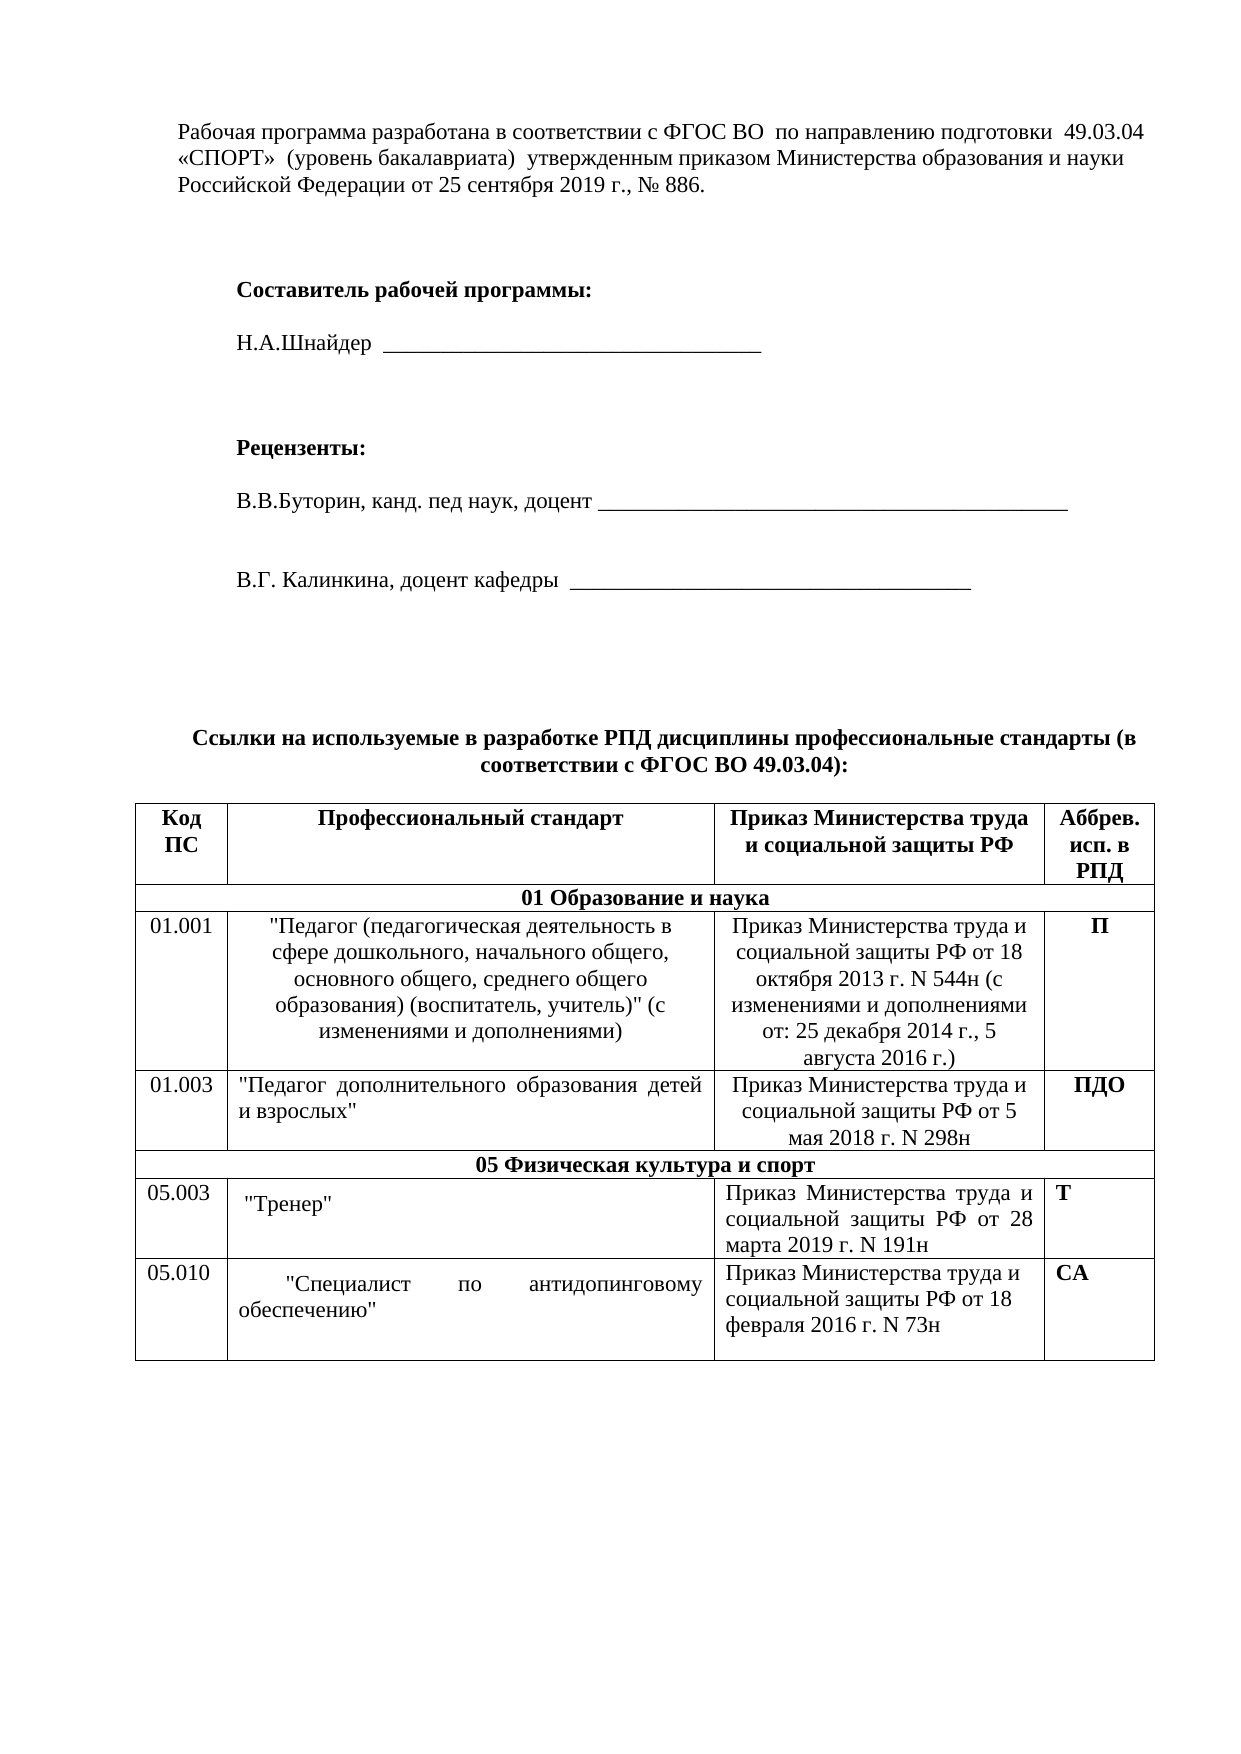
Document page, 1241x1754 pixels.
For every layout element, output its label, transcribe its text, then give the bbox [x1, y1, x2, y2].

text Составитель рабочей программы: [177, 276, 1152, 303]
table_cell "Тренер" [228, 1179, 714, 1258]
table_cell 01 Образование и наука [136, 885, 1154, 911]
table_cell Приказ Министерства труда и социальной защиты РФ от 18 октября 2013 г. N 544н (с изменениями и дополнениями от: 25 декабря 2014 г., 5 августа 2016 г.) [715, 912, 1044, 1070]
text Ссылки на используемые в разработке РПД дисциплины профессиональные стандарты (в соответствии с ФГОС ВО 49.03.04): [177, 724, 1152, 777]
text Н.А.Шнайдер _________________________________ [177, 329, 1152, 355]
table_cell СА [1045, 1259, 1154, 1360]
text В.В.Буторин, канд. пед наук, доцент _________________________________________ [177, 487, 1152, 513]
table_cell Приказ Министерства труда и социальной защиты РФ от 28 марта 2019 г. N 191н [715, 1179, 1044, 1258]
table_cell 01.003 [136, 1071, 227, 1150]
table_header Аббрев. исп. в РПД [1045, 804, 1154, 883]
table_cell П [1045, 912, 1154, 1070]
table_cell "Педагог дополнительного образования детей и взрослых" [228, 1071, 714, 1150]
table_header Приказ Министерства труда и социальной защиты РФ [715, 804, 1044, 883]
table_cell 05.003 [136, 1179, 227, 1258]
table_cell 05 Физическая культура и спорт [136, 1151, 1154, 1177]
table_cell "Педагог (педагогическая деятельность в сфере дошкольного, начального общего, основного общего, среднего общего образования) (воспитатель, учитель)" (с изменениями и дополнениями) [228, 912, 714, 1070]
table_header Код ПС [136, 804, 227, 883]
table_cell Приказ Министерства труда и социальной защиты РФ от 18 февраля 2016 г. N 73н [715, 1259, 1044, 1360]
table_cell 01.001 [136, 912, 227, 1070]
table_cell "Специалист по антидопинговому обеспечению" [228, 1259, 714, 1360]
table_cell 05.010 [136, 1259, 227, 1360]
text Рецензенты: [177, 434, 1152, 461]
table_cell Т [1045, 1179, 1154, 1258]
table_cell ПДО [1045, 1071, 1154, 1150]
table_cell Приказ Министерства труда и социальной защиты РФ от 5 мая 2018 г. N 298н [715, 1071, 1044, 1150]
text В.Г. Калинкина, доцент кафедры ___________________________________ [177, 566, 1152, 592]
text Рабочая программа разработана в соответствии с ФГОС ВО по направлению подготовки 49.03.04 «СПОРТ» (уровень бакалавриата) утвержденным приказом Министерства образования и науки Российской Федерации от 25 сентября 2019 г., № 886. [177, 118, 1152, 197]
table_header Профессиональный стандарт [228, 804, 714, 883]
